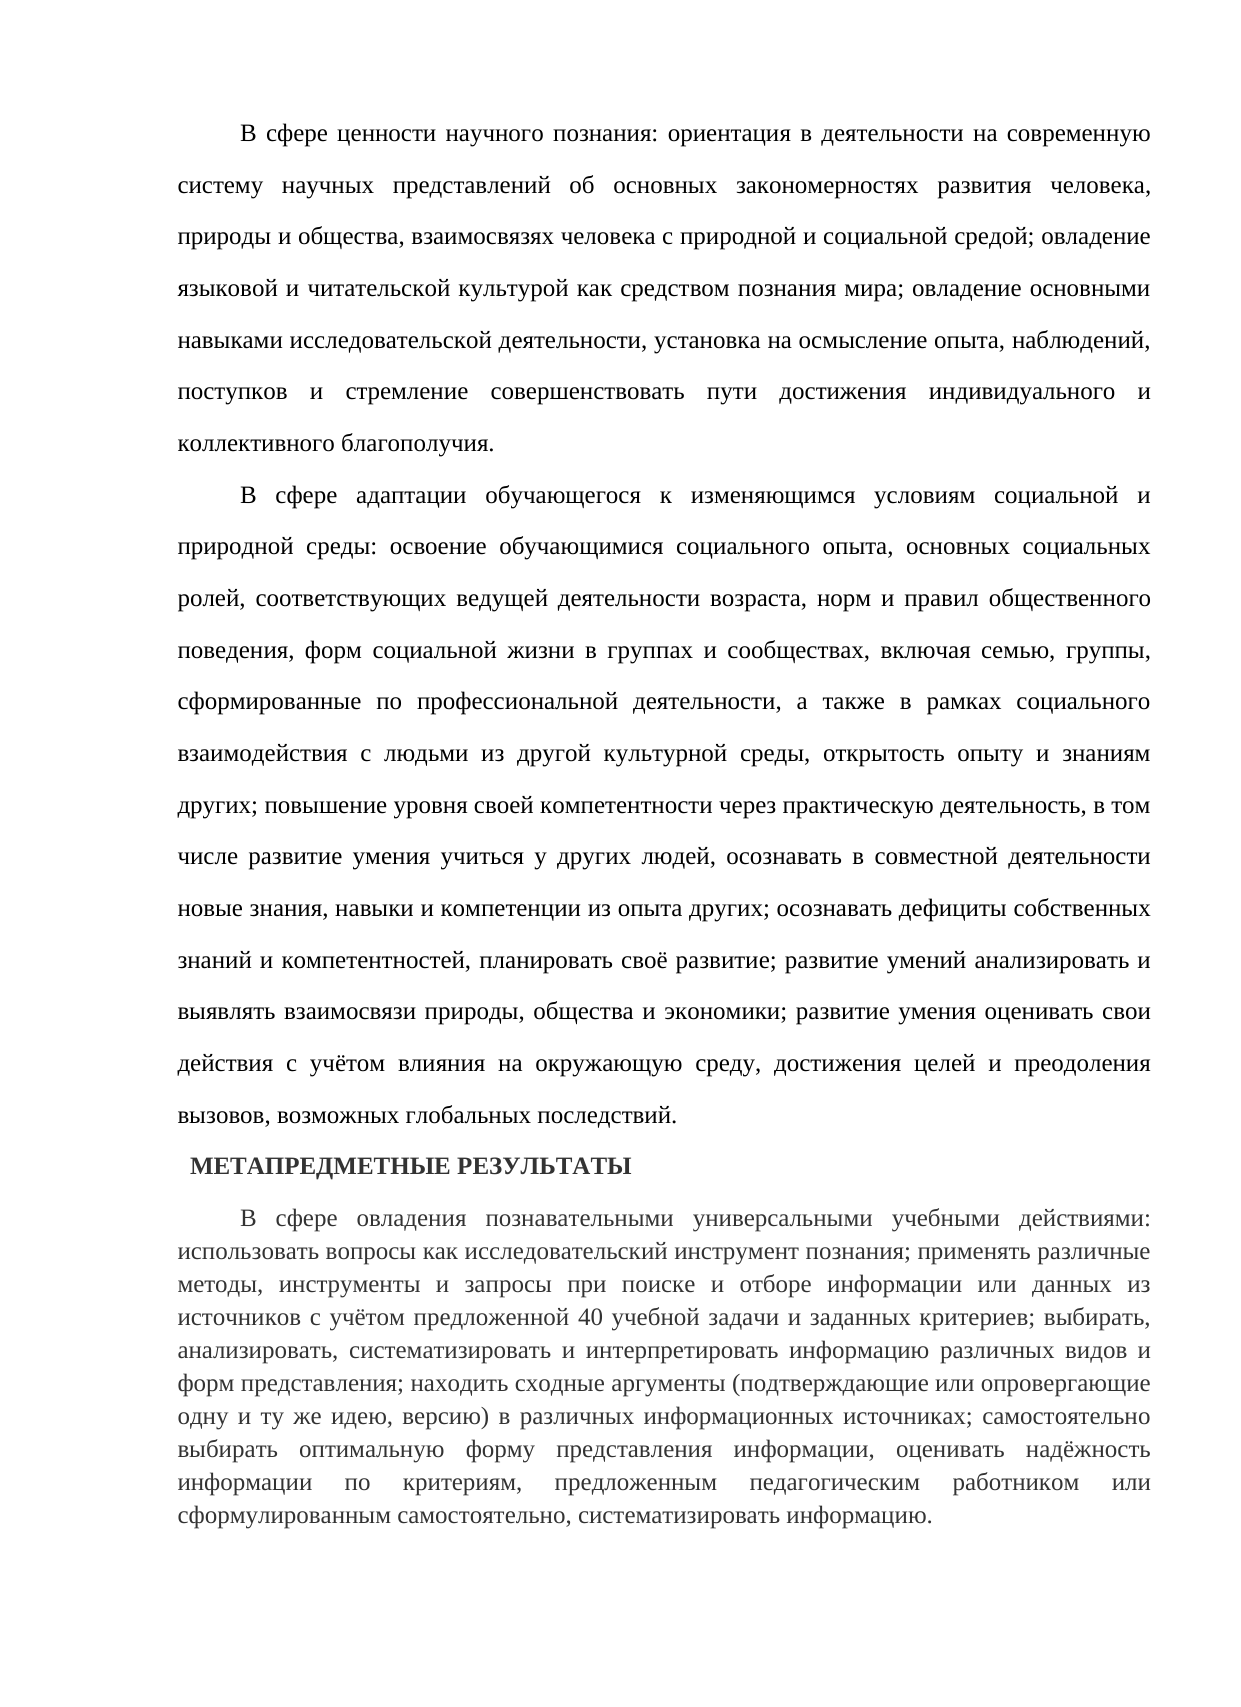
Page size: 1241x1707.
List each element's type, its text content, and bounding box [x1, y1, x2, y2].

text В сфере адаптации обучающегося к изменяющимся условиям социальной и природной среды: освоение обучающимися социального опыта, основных социальных ролей, соответствующих ведущей деятельности возраста, норм и правил общественного поведения, форм социальной жизни в группах и сообществах, включая семью, группы, сформированные по профессиональной деятельности, а также в рамках социального взаимодействия с людьми из другой культурной среды, открытость опыту и знаниям других; повышение уровня своей компетентности через практическую деятельность, в том числе развитие умения учиться у других людей, осознавать в совместной деятельности новые знания, навыки и компетенции из опыта других; осознавать дефициты собственных знаний и компетентностей, планировать своё развитие; развитие умений анализировать и выявлять взаимосвязи природы, общества и экономики; развитие умения оценивать свои действия с учётом влияния на окружающую среду, достижения целей и преодоления вызовов, возможных глобальных последствий. [177, 480, 1152, 1128]
text В сфере овладения познавательными универсальными учебными действиями: использовать вопросы как исследовательский инструмент познания; применять различные методы, инструменты и запросы при поиске и отборе информации или данных из источников с учётом предложенной 40 учебной задачи и заданных критериев; выбирать, анализировать, систематизировать и интерпретировать информацию различных видов и форм представления; находить сходные аргументы (подтверждающие или опровергающие одну и ту же идею, версию) в различных информационных источниках; самостоятельно выбирать оптимальную форму представления информации, оценивать надёжность информации по критериям, предложенным педагогическим работником или сформулированным самостоятельно, систематизировать информацию. [177, 1203, 1152, 1529]
text МЕТАПРЕДМЕТНЫЕ РЕЗУЛЬТАТЫ [190, 1151, 1152, 1180]
text В сфере ценности научного познания: ориентация в деятельности на современную систему научных представлений об основных закономерностях развития человека, природы и общества, взаимосвязях человека с природной и социальной средой; овладение языковой и читательской культурой как средством познания мира; овладение основными навыками исследовательской деятельности, установка на осмысление опыта, наблюдений, поступков и стремление совершенствовать пути достижения индивидуального и коллективного благополучия. [177, 118, 1152, 457]
